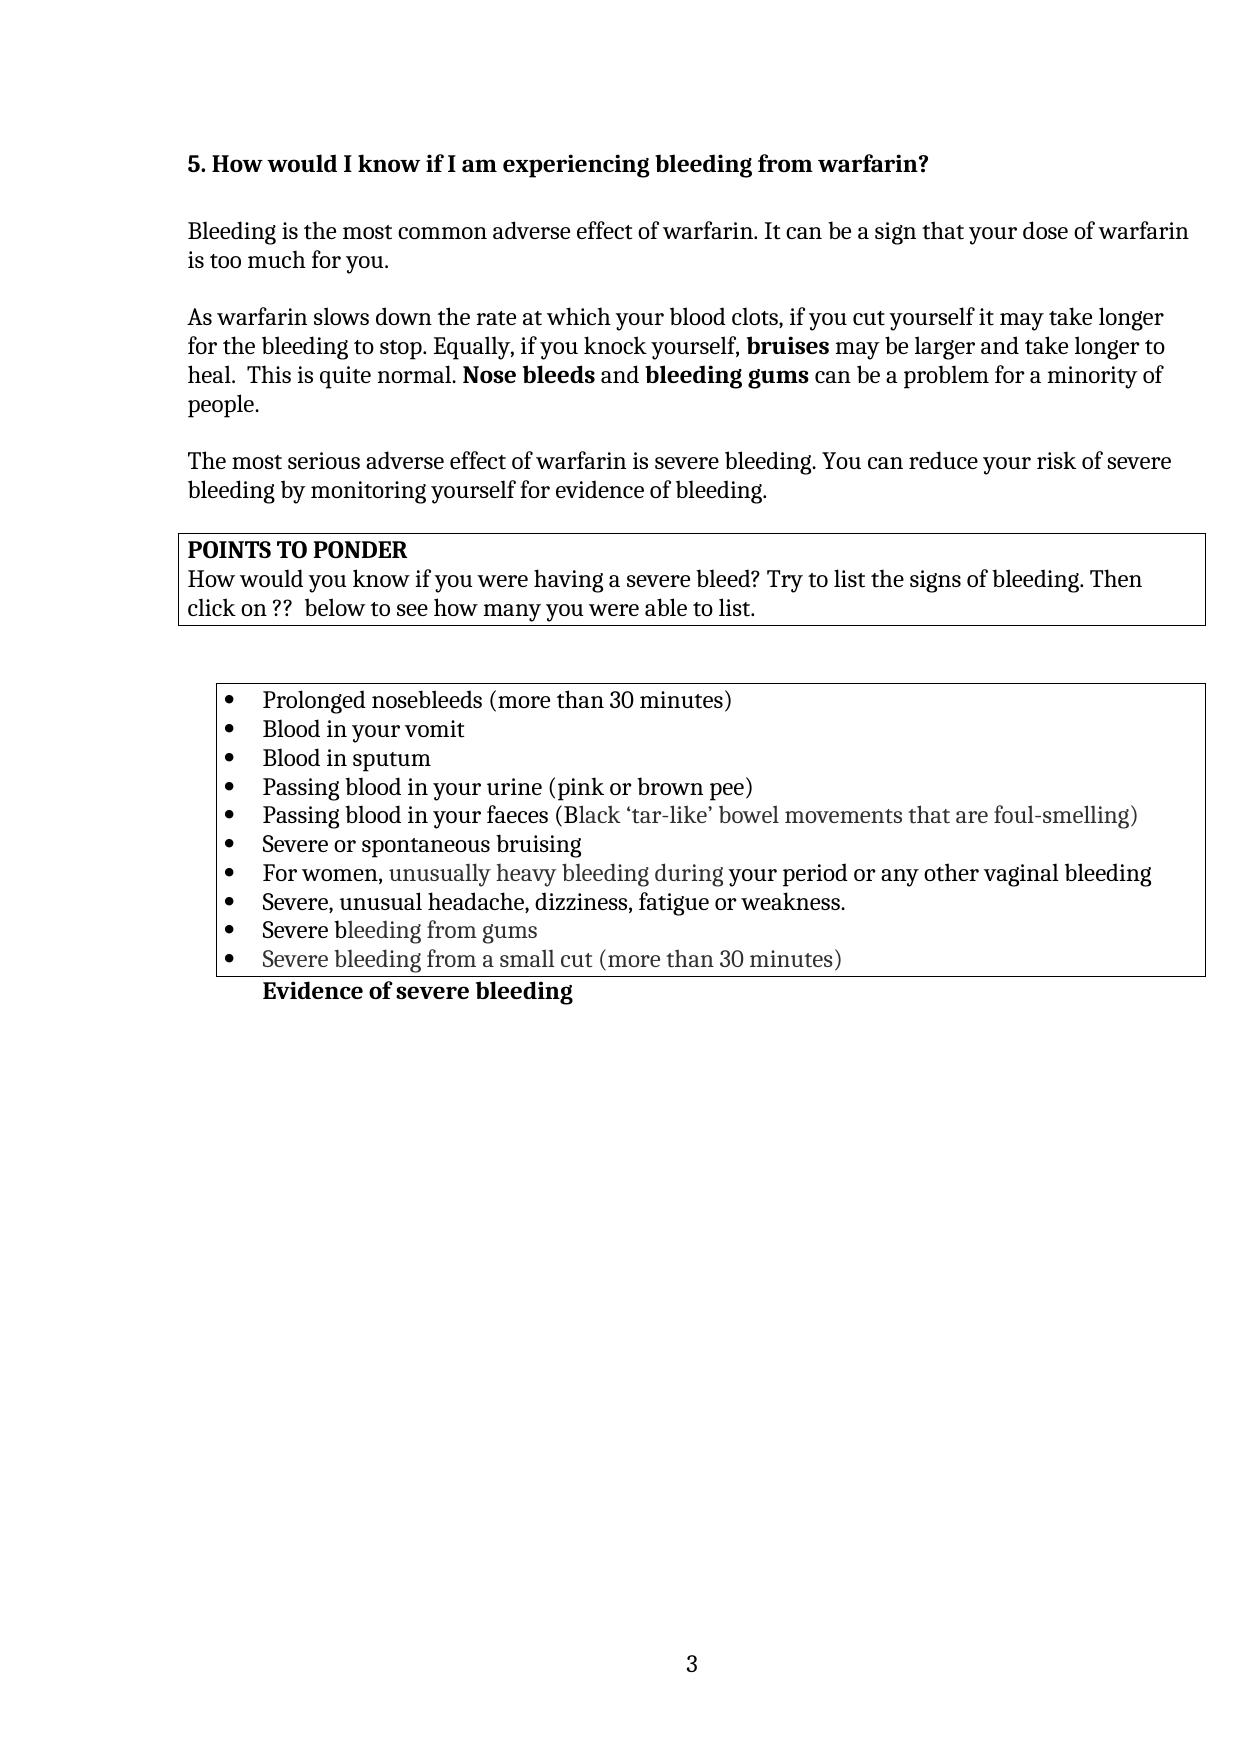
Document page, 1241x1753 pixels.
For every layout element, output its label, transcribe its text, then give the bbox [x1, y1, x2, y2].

text As warfarin slows down the rate at which your blood clots, if you cut yourself it may take longer for the bleeding to stop. Equally, if you knock yourself, bruises may be larger and take longer to heal. This is quite normal. Nose bleeds and bleeding gums can be a problem for a minority of people. [187, 303, 1197, 418]
list Severe or spontaneous bruising [217, 827, 1205, 856]
list Severe bleeding from gums [217, 913, 1205, 942]
text POINTS TO PONDER [179, 534, 1205, 562]
list Severe bleeding from a small cut (more than 30 minutes) [217, 942, 1205, 976]
list Blood in sputum [217, 741, 1205, 769]
list For women, unusually heavy bleeding during your period or any other vaginal bleeding [217, 856, 1205, 884]
text The most serious adverse effect of warfarin is severe bleeding. You can reduce your risk of severe bleeding by monitoring yourself for evidence of bleeding. [187, 447, 1197, 504]
list Prolonged nosebleeds (more than 30 minutes) [217, 684, 1205, 712]
text Bleeding is the most common adverse effect of warfarin. It can be a sign that your dose of warfarin is too much for you. [187, 217, 1197, 274]
list Passing blood in your faeces (Black ‘tar-like’ bowel movements that are foul-smelling) [217, 798, 1205, 827]
list Severe, unusual headache, dizziness, fatigue or weakness. [217, 884, 1205, 913]
text 5. How would I know if I am experiencing bleeding from warfarin? [187, 150, 1197, 188]
list Passing blood in your urine (pink or brown pee) [217, 769, 1205, 798]
text How would you know if you were having a severe bleed? Try to list the signs of bleeding. Then click on ?? below to see how many you were able to list. [179, 562, 1205, 625]
list Blood in your vomit [217, 712, 1205, 741]
text Evidence of severe bleeding [187, 977, 1197, 1006]
